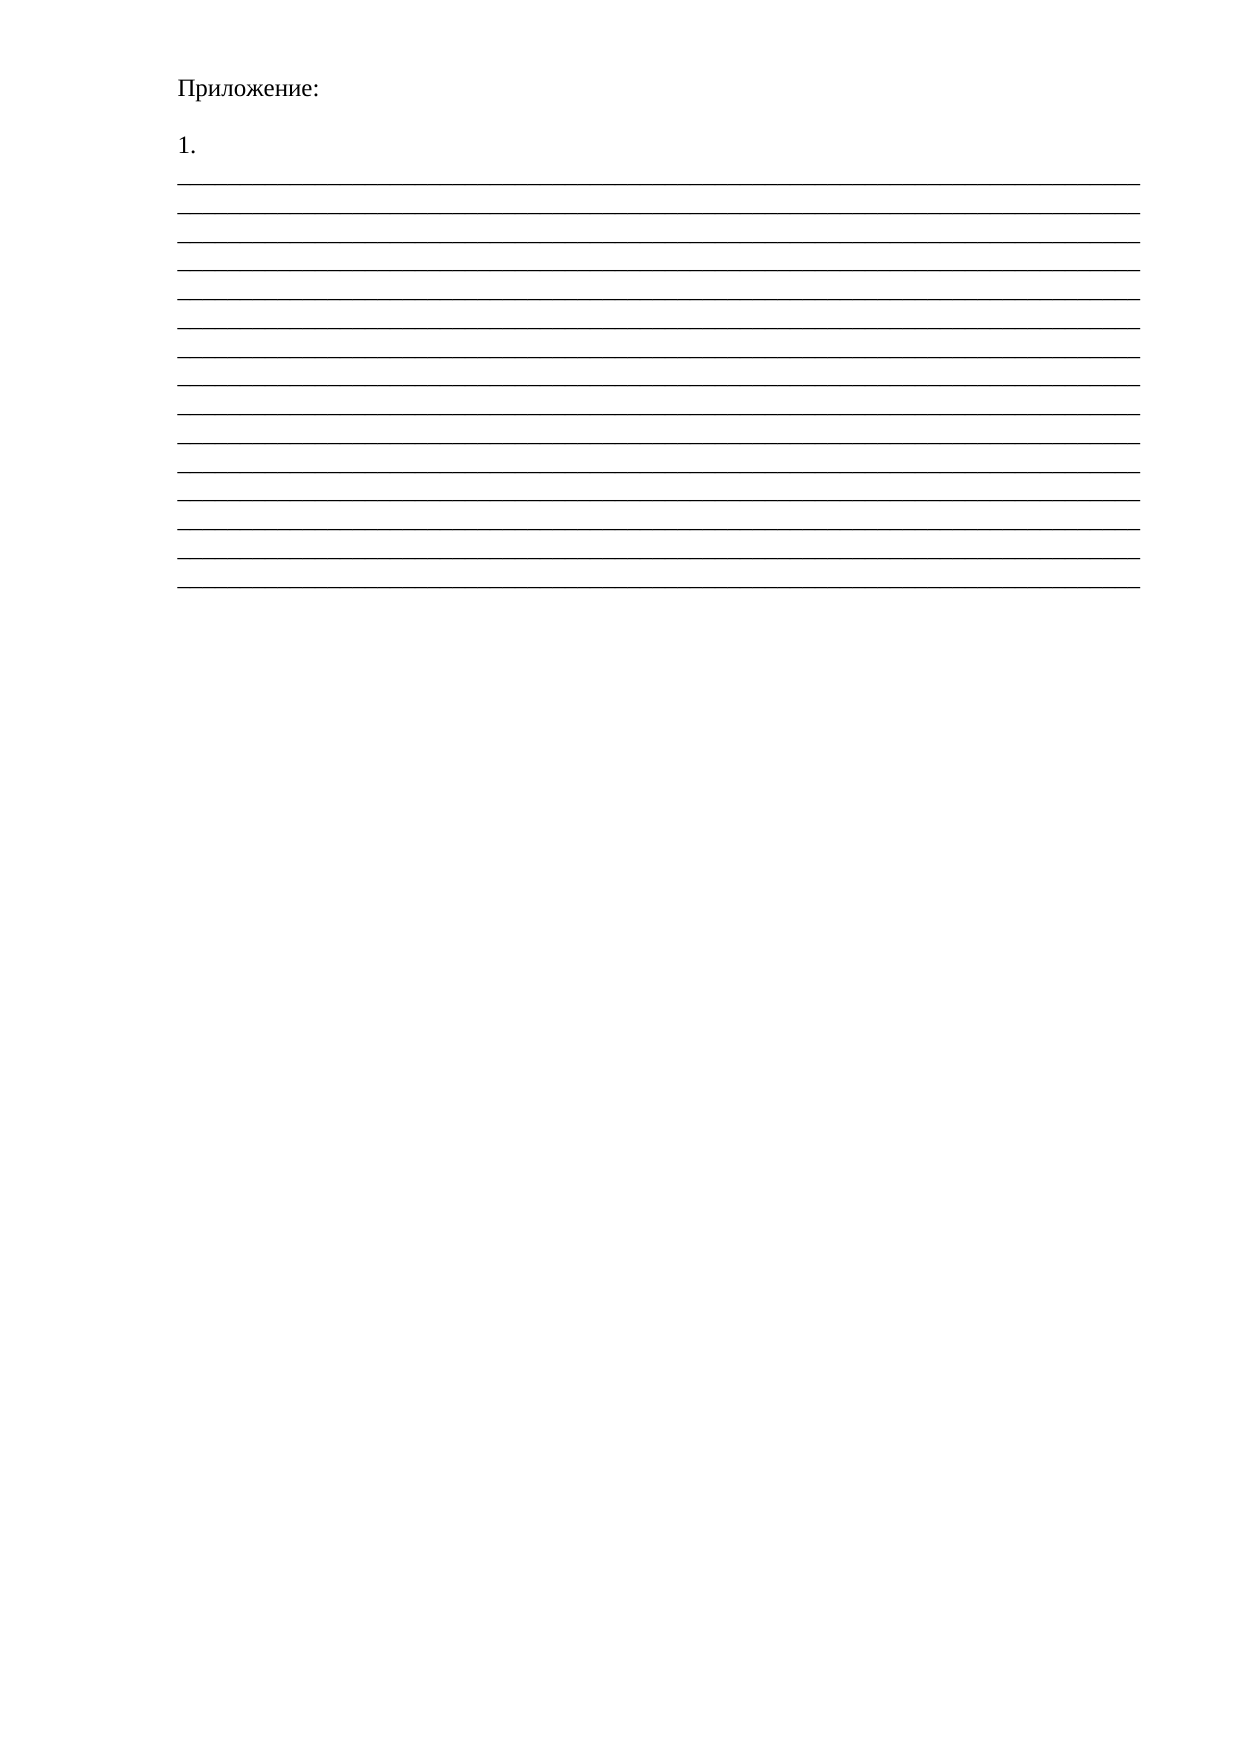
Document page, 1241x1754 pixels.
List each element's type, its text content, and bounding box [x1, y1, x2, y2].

text 1. ___________________________________________________________________________________________________________________________________________________________________________________________________________________________________________________________________________________________________________________________________________________________________________________________________________________________________________________________________________________________________________________________________________________________________________________________________________________________________________________________________________________________________________________________________________________________________________________________________________________________________________________________________________________________________________________________________________________________________________________________________________________________________________________________________________________________________________________________________________________________________________________________________ [177, 131, 1152, 591]
text Приложение: [177, 73, 1152, 102]
